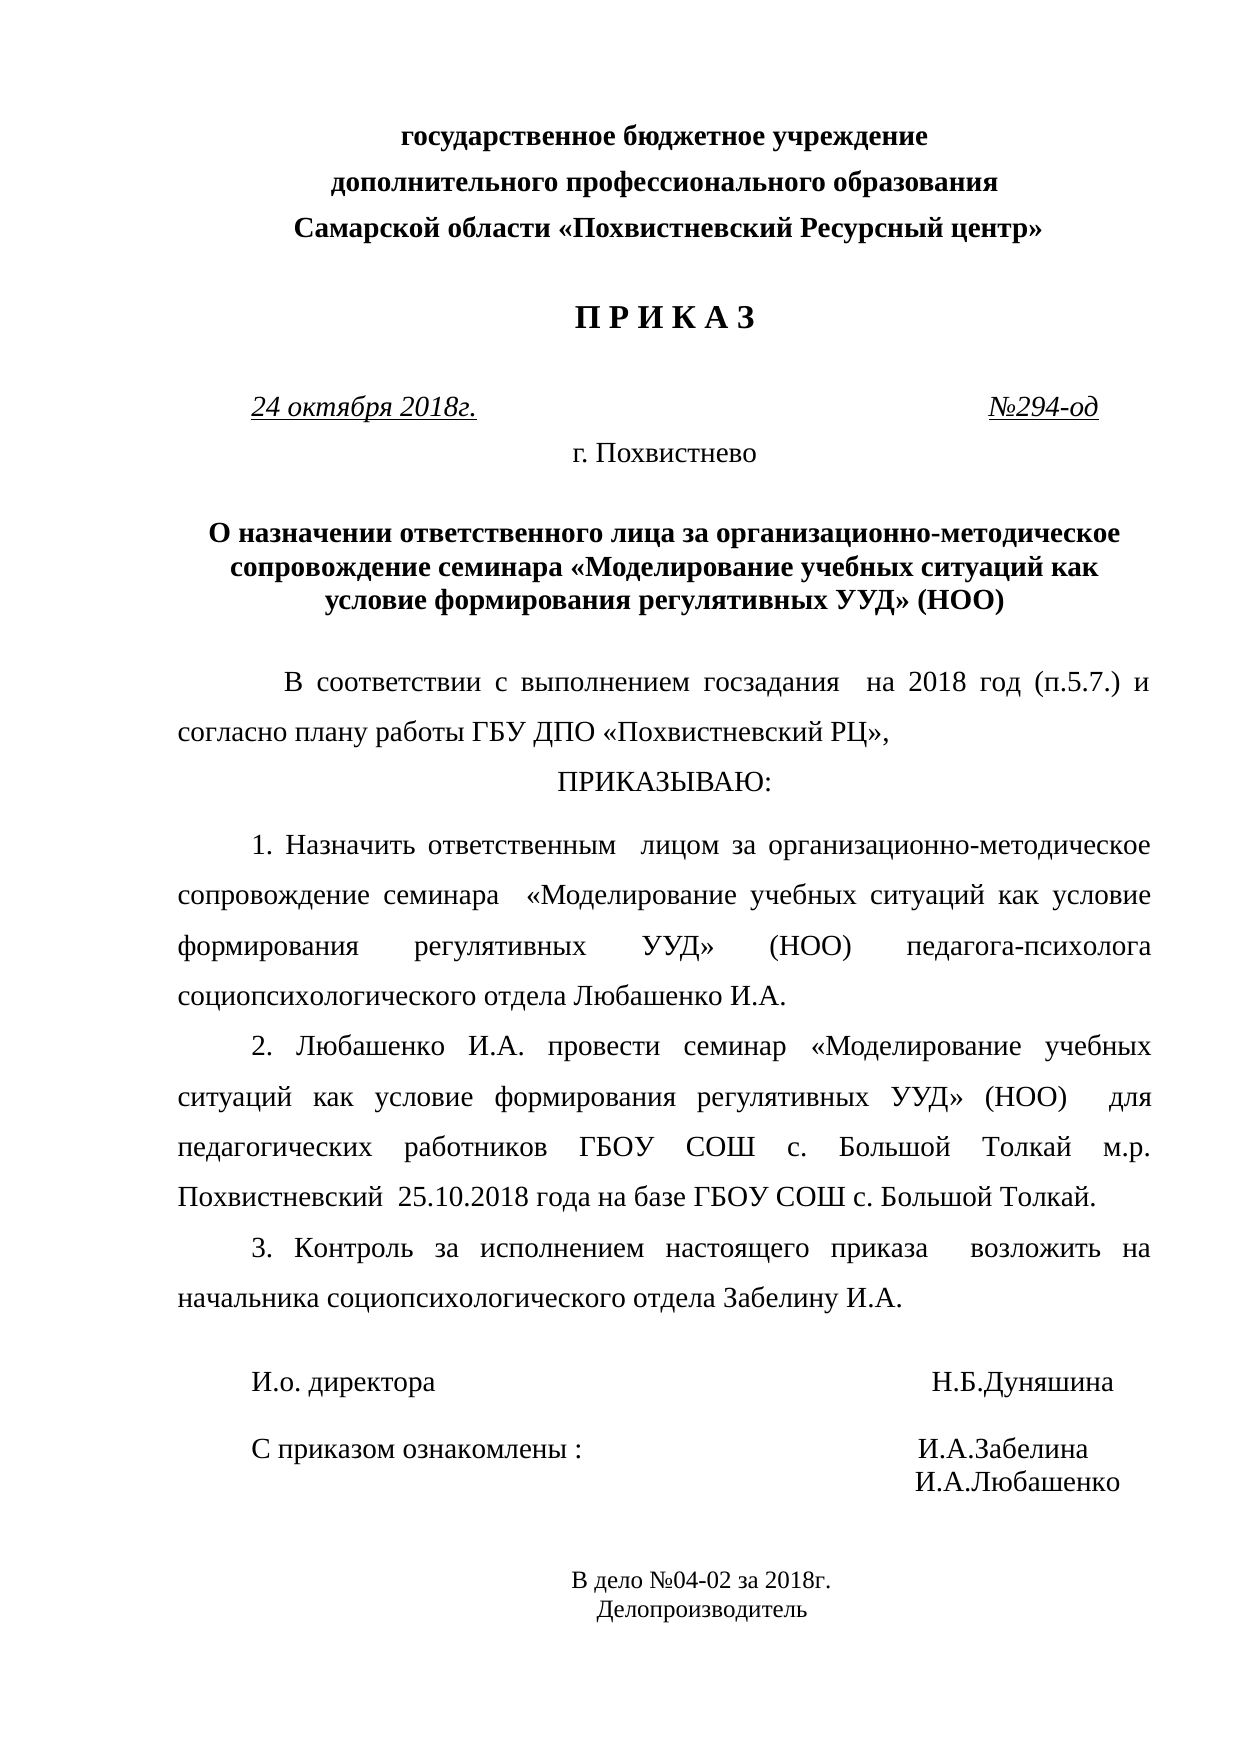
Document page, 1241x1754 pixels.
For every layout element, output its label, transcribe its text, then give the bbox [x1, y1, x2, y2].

text И.А.Любашенко [177, 1464, 1152, 1498]
text г. Похвистнево [177, 436, 1152, 469]
text В дело №04-02 за 2018г. [177, 1565, 1152, 1594]
text С приказом ознакомлены : И.А.Забелина [177, 1431, 1152, 1464]
text дополнительного профессионального образования [177, 164, 1152, 198]
text ПРИКАЗЫВАЮ: [177, 764, 1152, 798]
text 1. Назначить ответственным лицом за организационно-методическое сопровождение семинара «Моделирование учебных ситуаций как условие формирования регулятивных УУД» (НОО) педагога-психолога социопсихологического отдела Любашенко И.А. [177, 827, 1152, 1012]
text Самарской области «Похвистневский Ресурсный центр» [177, 210, 1152, 244]
text 24 октября 2018г. №294-од [177, 389, 1152, 423]
text Делопроизводитель [177, 1594, 1152, 1623]
text И.о. директора Н.Б.Дуняшина [177, 1364, 1152, 1397]
text 3. Контроль за исполнением настоящего приказа возложить на начальника социопсихологического отдела Забелину И.А. [177, 1230, 1152, 1313]
subtitle сопровождение семинара «Моделирование учебных ситуаций как условие формирования регулятивных УУД» (НОО) [177, 549, 1152, 616]
text государственное бюджетное учреждение [177, 118, 1152, 152]
subtitle О назначении ответственного лица за организационно-методическое [177, 515, 1152, 549]
text 2. Любашенко И.А. провести семинар «Моделирование учебных ситуаций как условие формирования регулятивных УУД» (НОО) для педагогических работников ГБОУ СОШ с. Большой Толкай м.р. Похвистневский 25.10.2018 года на базе ГБОУ СОШ с. Большой Толкай. [177, 1028, 1152, 1213]
text П Р И К А З [177, 297, 1152, 336]
text В соответствии с выполнением госзадания на 2018 год (п.5.7.) и согласно плану работы ГБУ ДПО «Похвистневский РЦ», [177, 664, 1152, 748]
